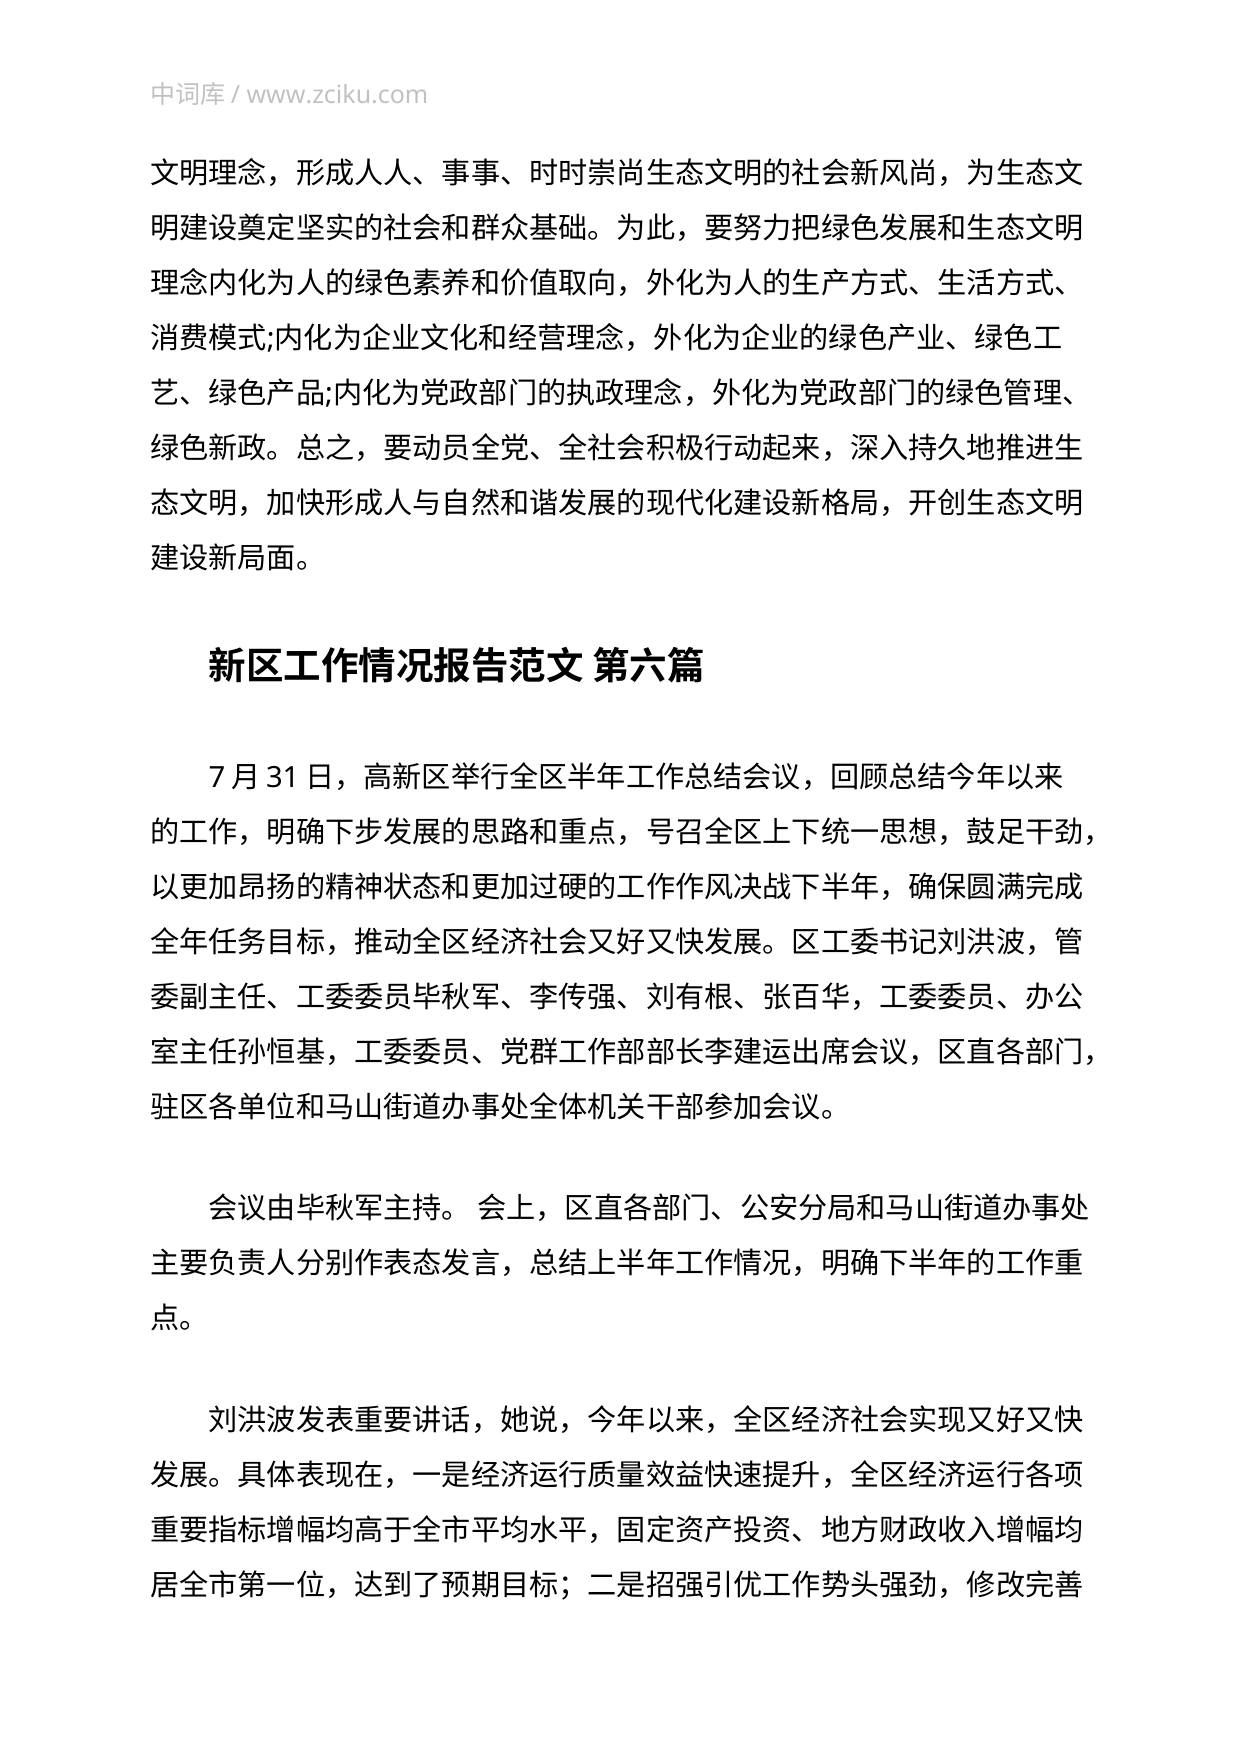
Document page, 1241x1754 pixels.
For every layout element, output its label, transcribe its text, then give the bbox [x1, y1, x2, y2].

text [150, 1396, 1090, 1603]
text 会议由毕秋军主持。 会上，区直各部门、公安分局和马山街道办事处主要负责人分别作表态发言，总结上半年工作情况，明确下半年的工作重点。 [150, 1185, 1090, 1337]
text 7月31日，高新区举行全区半年工作总结会议，回顾总结今年以来的工作，明确下步发展的思路和重点，号召全区上下统一思想，鼓足干劲，以更加昂扬的精神状态和更加过硬的工作作风决战下半年，确保圆满完成全年任务目标，推动全区经济社会又好又快发展。区工委书记刘洪波，管委副主任、工委委员毕秋军、李传强、刘有根、张百华，工委委员、办公室主任孙恒基，工委委员、党群工作部部长李建运出席会议，区直各部门，驻区各单位和马山街道办事处全体机关干部参加会议。 [150, 754, 1090, 1125]
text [150, 150, 1090, 577]
text 新区工作情况报告范文 第六篇 [150, 636, 1090, 691]
